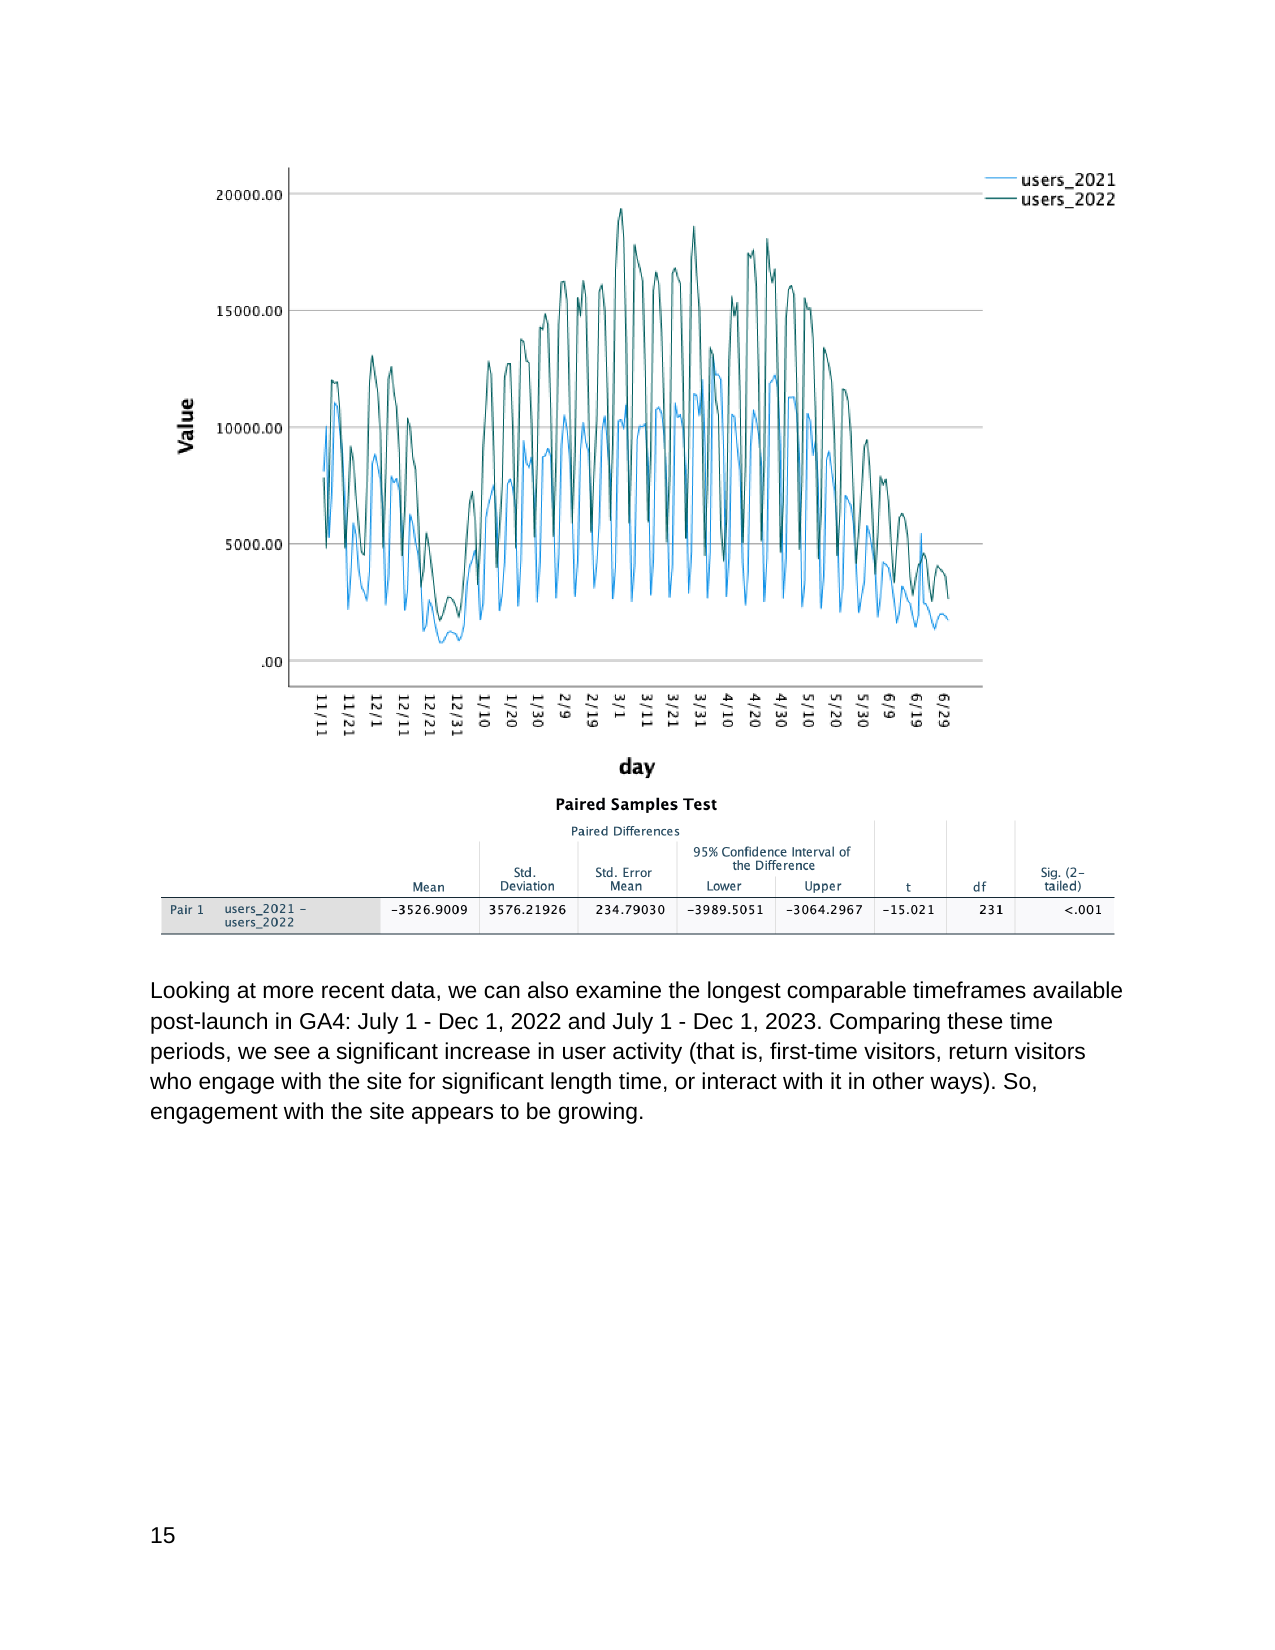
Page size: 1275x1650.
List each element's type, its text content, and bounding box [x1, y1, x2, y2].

picture [150, 150, 1125, 792]
picture [150, 795, 1125, 944]
text Looking at more recent data, we can also examine the longest comparable timeframes available post-launch in GA4: July 1 - Dec 1, 2022 and July 1 - Dec 1, 2023. Comparing these time periods, we see a significant increase in user activity (that is, first-time visitors, return visitors who engage with the site for significant length time, or interact with it in other ways). So, engagement with the site appears to be growing. [150, 977, 1125, 1125]
